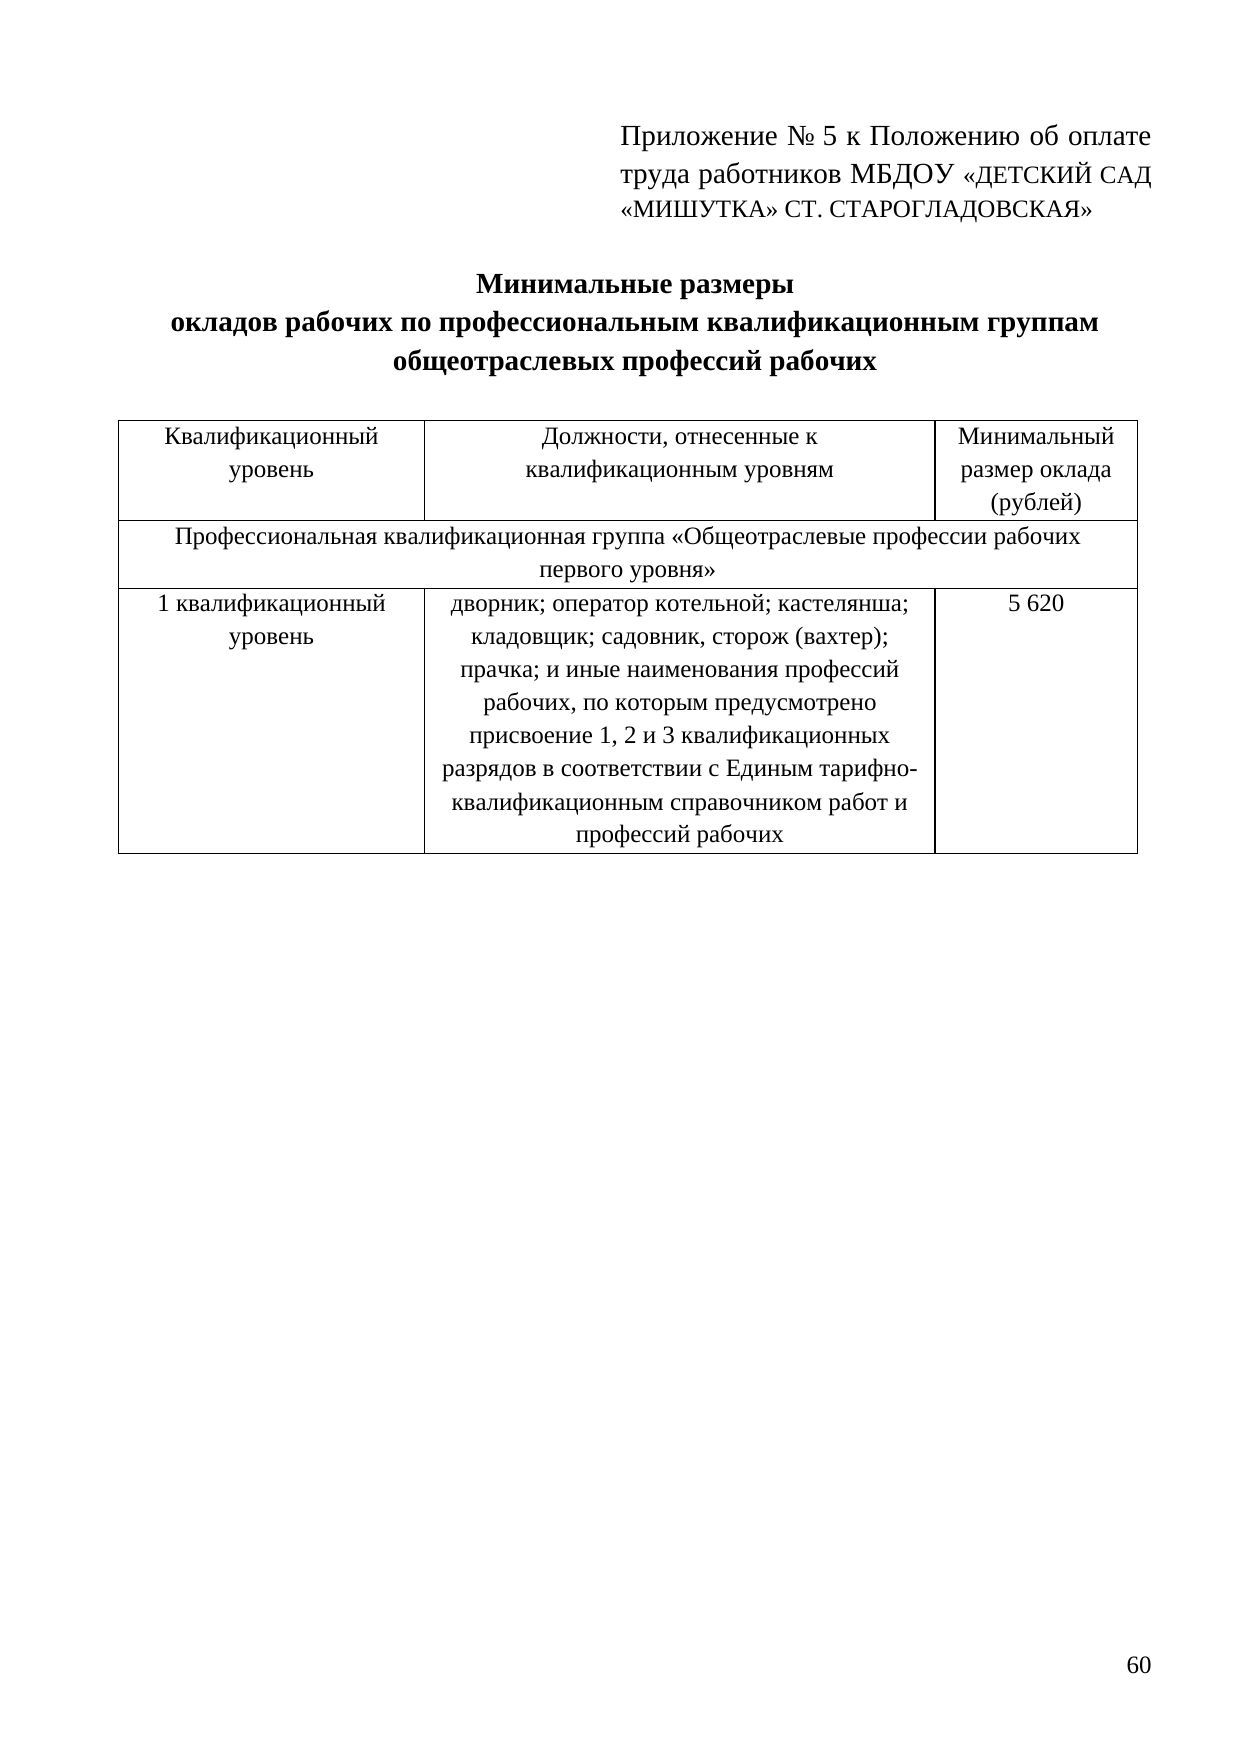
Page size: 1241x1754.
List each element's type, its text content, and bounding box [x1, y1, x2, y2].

table_cell Профессиональная квалификационная группа «Общеотраслевые профессии рабочих первого уровня» [119, 521, 1137, 587]
table_header Минимальный размер оклада (рублей) [936, 421, 1137, 520]
table_cell 5 620 [936, 589, 1137, 853]
table_header Квалификационный уровень [119, 421, 424, 520]
table_header Должности, отнесенные к квалификационным уровням [425, 421, 934, 520]
table_cell дворник; оператор котельной; кастелянша; кладовщик; садовник, сторож (вахтер); прачка; и иные наименования профессий рабочих, по которым предусмотрено присвоение 1, 2 и 3 квалификационных разрядов в соответствии с Единым тарифно-квалификационным справочником работ и профессий рабочих [425, 589, 934, 853]
text Приложение № 5 к Положению об оплате труда работников МБДОУ «ДЕТСКИЙ САД «МИШУТКА» СТ. СТАРОГЛАДОВСКАЯ» [620, 118, 1152, 223]
table_cell 1 квалификационный уровень [119, 589, 424, 853]
text Минимальные размеры окладов рабочих по профессиональным квалификационным группам общеотраслевых профессий рабочих [118, 266, 1152, 377]
